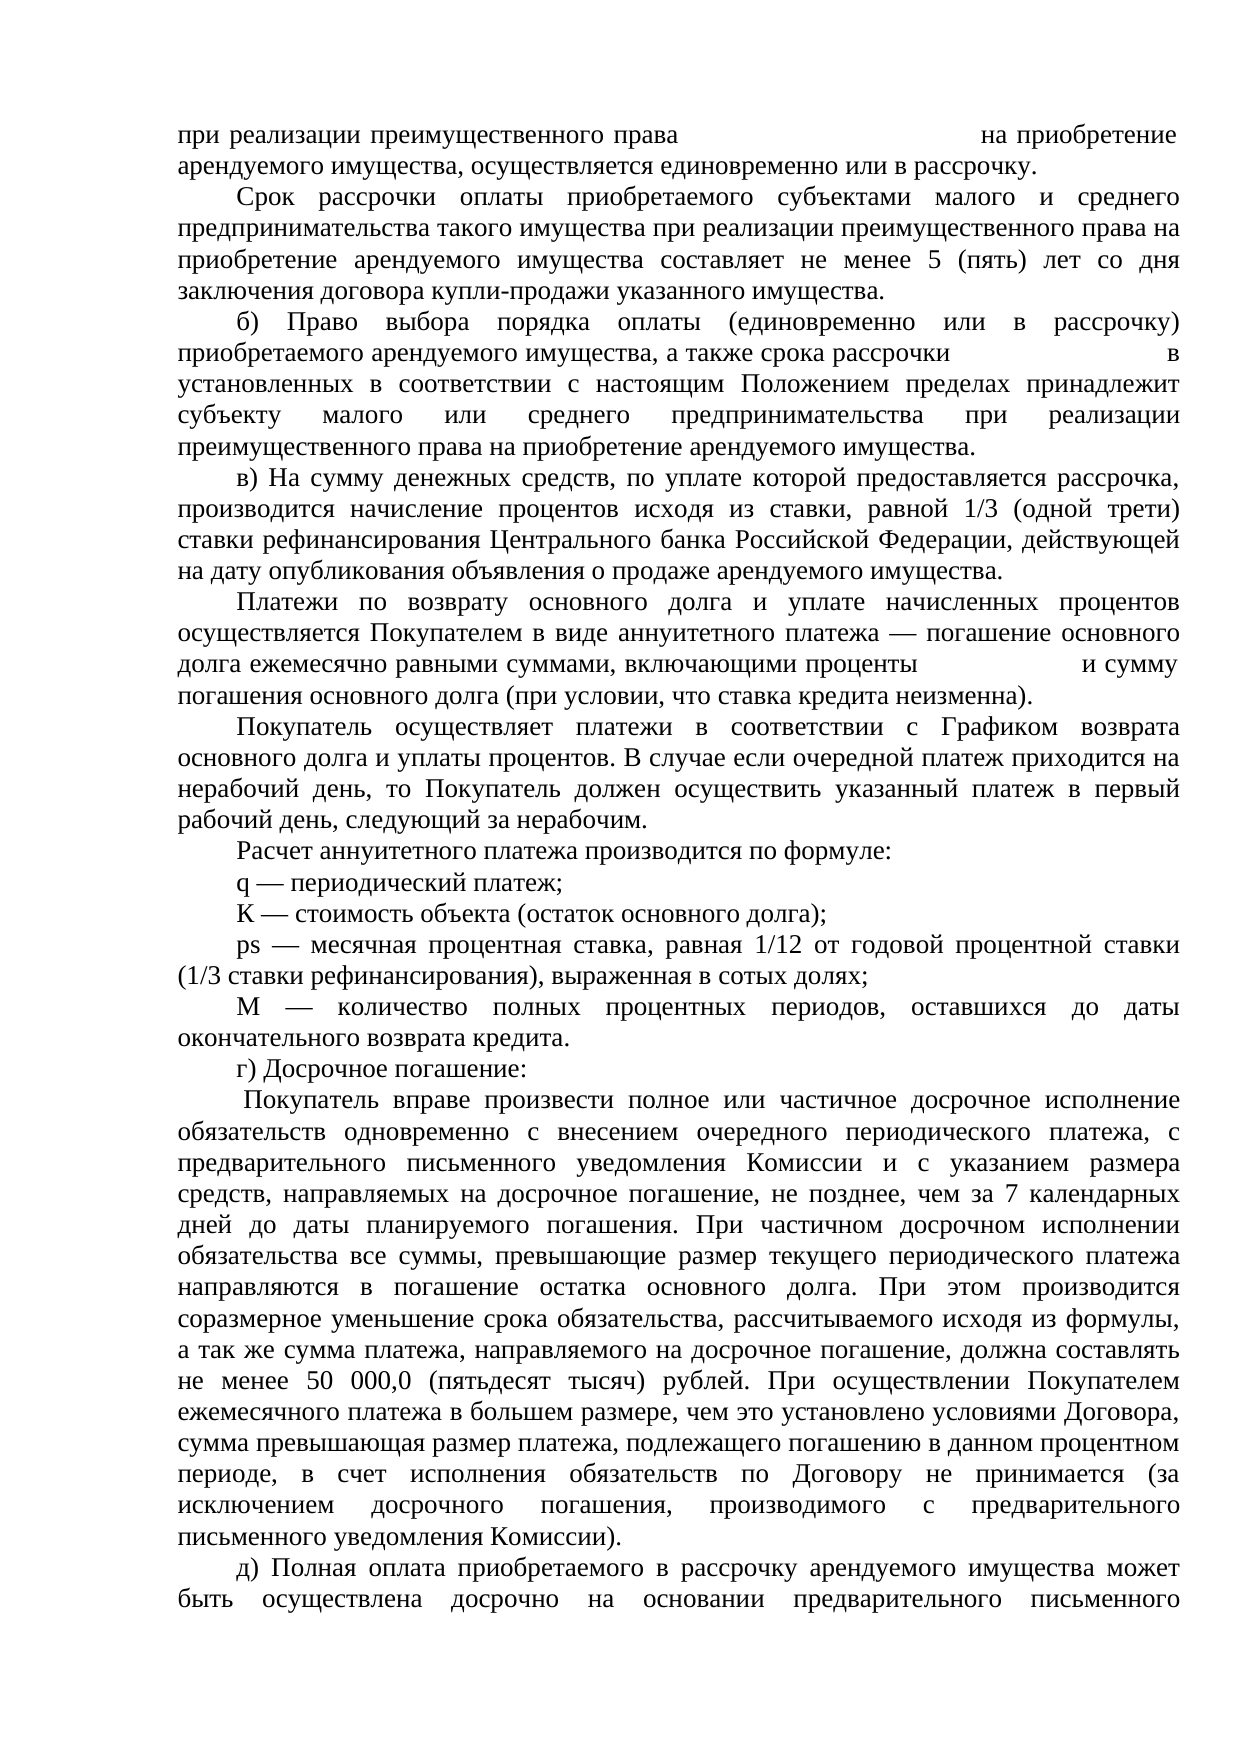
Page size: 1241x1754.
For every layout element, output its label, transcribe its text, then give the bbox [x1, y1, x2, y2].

text ps — месячная процентная ставка, равная 1/12 от годовой процентной ставки (1/3 ставки рефинансирования), выраженная в сотых долях; [177, 928, 1181, 990]
text Срок рассрочки оплаты приобретаемого субъектами малого и среднего предпринимательства такого имущества при реализации преимущественного права на приобретение арендуемого имущества составляет не менее 5 (пять) лет со дня заключения договора купли-продажи указанного имущества. [177, 180, 1181, 305]
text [177, 1551, 1181, 1613]
text Платежи по возврату основного долга и уплате начисленных процентов осуществляется Покупателем в виде аннуитетного платежа — погашение основного долга ежемесячно равными суммами, включающими проценты и сумму погашения основного долга (при условии, что ставка кредита неизменна). [177, 585, 1181, 710]
text г) Досрочное погашение: [177, 1052, 1181, 1084]
text Покупатель осуществляет платежи в соответствии с Графиком возврата основного долга и уплаты процентов. В случае если очередной платеж приходится на нерабочий день, то Покупатель должен осуществить указанный платеж в первый рабочий день, следующий за нерабочим. [177, 710, 1181, 834]
text К — стоимость объекта (остаток основного долга); [177, 897, 1181, 928]
text Расчет аннуитетного платежа производится по формуле: [177, 834, 1181, 866]
text Покупатель вправе произвести полное или частичное досрочное исполнение обязательств одновременно с внесением очередного периодического платежа, с предварительного письменного уведомления Комиссии и с указанием размера средств, направляемых на досрочное погашение, не позднее, чем за 7 календарных дней до даты планируемого погашения. При частичном досрочном исполнении обязательства все суммы, превышающие размер текущего периодического платежа направляются в погашение остатка основного долга. При этом производится соразмерное уменьшение срока обязательства, рассчитываемого исходя из формулы, а так же сумма платежа, направляемого на досрочное погашение, должна составлять не менее 50 000,0 (пятьдесят тысяч) рублей. При осуществлении Покупателем ежемесячного платежа в большем размере, чем это установлено условиями Договора, сумма превышающая размер платежа, подлежащего погашению в данном процентном периоде, в счет исполнения обязательств по Договору не принимается (за исключением досрочного погашения, производимого с предварительного письменного уведомления Комиссии). [177, 1084, 1181, 1551]
text в) На сумму денежных средств, по уплате которой предоставляется рассрочка, производится начисление процентов исходя из ставки, равной 1/3 (одной трети) ставки рефинансирования Центрального банка Российской Федерации, действующей на дату опубликования объявления о продаже арендуемого имущества. [177, 461, 1181, 585]
text q — периодический платеж; [177, 866, 1181, 897]
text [177, 118, 1181, 180]
text М — количество полных процентных периодов, оставшихся до даты окончательного возврата кредита. [177, 990, 1181, 1052]
text б) Право выбора порядка оплаты (единовременно или в рассрочку) приобретаемого арендуемого имущества, а также срока рассрочки в установленных в соответствии с настоящим Положением пределах принадлежит субъекту малого или среднего предпринимательства при реализации преимущественного права на приобретение арендуемого имущества. [177, 305, 1181, 461]
